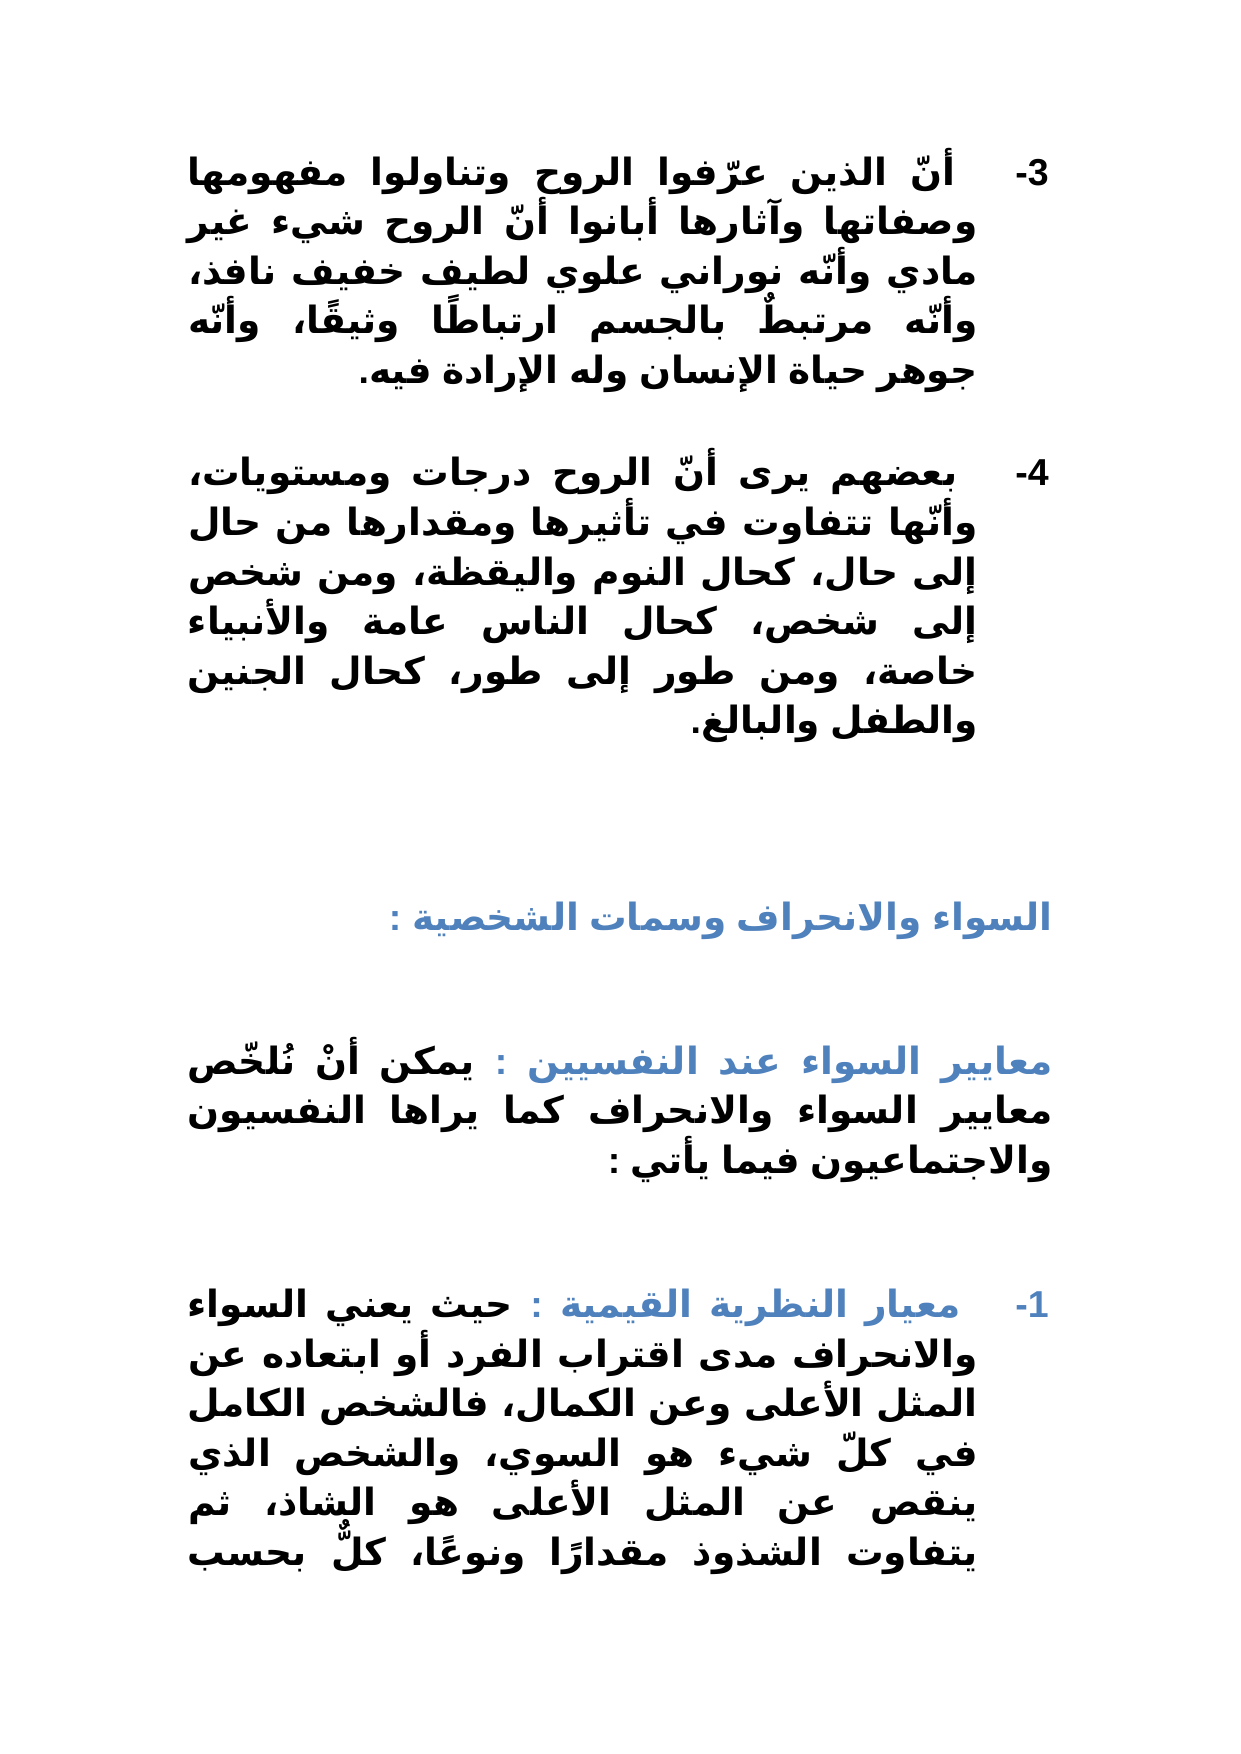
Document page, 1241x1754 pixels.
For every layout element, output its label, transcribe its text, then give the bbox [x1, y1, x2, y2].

text السواء والانحراف وسمات الشخصية : [187, 895, 1053, 938]
list أنّ الذين عرّفوا الروح وتناولوا مفهومها وصفاتها وآثارها أبانوا أنّ الروح شيء غير مادي وأنّه نوراني علوي لطيف خفيف نافذ، وأنّه مرتبطٌ بالجسم ارتباطًا وثيقًا، وأنّه جوهر حياة الإنسان وله الإرادة فيه. [187, 150, 1015, 391]
text معايير السواء عند النفسيين : يمكن أنْ نُلخّص معايير السواء والانحراف كما يراها النفسيون والاجتماعيون فيما يأتي : [187, 1039, 1053, 1181]
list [187, 1282, 1015, 1573]
list بعضهم يرى أنّ الروح درجات ومستويات، وأنّها تتفاوت في تأثيرها ومقدارها من حال إلى حال، كحال النوم واليقظة، ومن شخص إلى شخص، كحال الناس عامة والأنبياء خاصة، ومن طور إلى طور، كحال الجنين والطفل والبالغ. [187, 451, 1015, 742]
